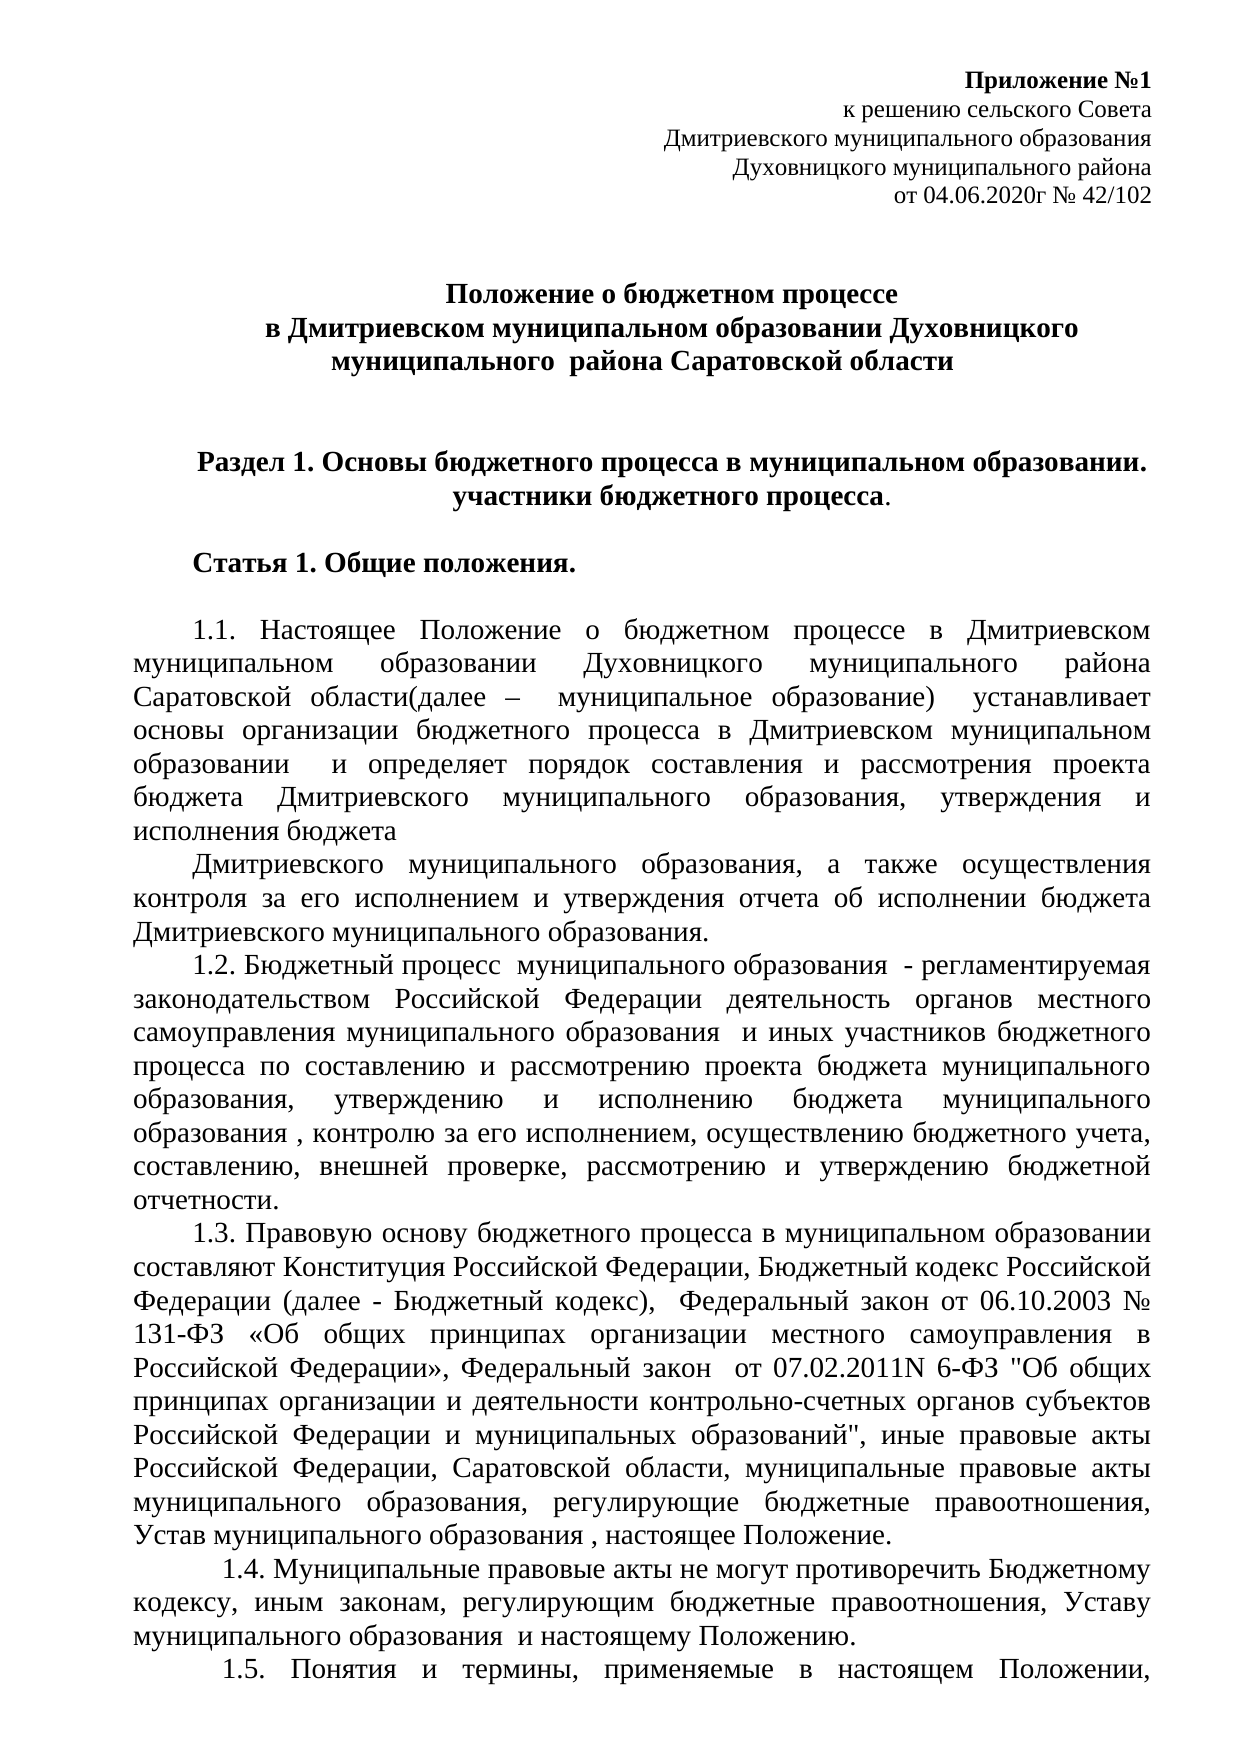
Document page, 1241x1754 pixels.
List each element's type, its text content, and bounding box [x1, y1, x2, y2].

text Приложение №1 [133, 66, 1152, 94]
title Положение о бюджетном процессе [133, 276, 1152, 310]
text Духовницкого муниципального района [133, 152, 1152, 181]
text участники бюджетного процесса. [133, 478, 1152, 511]
text 1.2. Бюджетный процесс муниципального образования - регламентируемая законодательством Российской Федерации деятельность органов местного самоуправления муниципального образования и иных участников бюджетного процесса по составлению и рассмотрению проекта бюджета муниципального образования, утверждению и исполнению бюджета муниципального образования , контролю за его исполнением, осуществлению бюджетного учета, составлению, внешней проверке, рассмотрению и утверждению бюджетной отчетности. [133, 947, 1152, 1216]
text 1.4. Муниципальные правовые акты не могут противоречить Бюджетному кодексу, иным законам, регулирующим бюджетные правоотношения, Уставу муниципального образования и настоящему Положению. [133, 1551, 1152, 1652]
title в Дмитриевском муниципальном образовании Духовницкого муниципального района Саратовской области [133, 310, 1152, 377]
text Дмитриевского муниципального образования, а также осуществления контроля за его исполнением и утверждения отчета об исполнении бюджета Дмитриевского муниципального образования. [133, 847, 1152, 947]
text к решению сельского Совета Дмитриевского муниципального образования [133, 94, 1152, 152]
text 1.3. Правовую основу бюджетного процесса в муниципальном образовании составляют Конституция Российской Федерации, Бюджетный кодекс Российской Федерации (далее - Бюджетный кодекс), Федеральный закон от 06.10.2003 № 131-ФЗ «Об общих принципах организации местного самоуправления в Российской Федерации», Федеральный закон от 07.02.2011N 6-ФЗ "Об общих принципах организации и деятельности контрольно-счетных органов субъектов Российской Федерации и муниципальных образований", иные правовые акты Российской Федерации, Саратовской области, муниципальные правовые акты муниципального образования, регулирующие бюджетные правоотношения, Устав муниципального образования , настоящее Положение. [133, 1216, 1152, 1551]
text 1.1. Настоящее Положение о бюджетном процессе в Дмитриевском муниципальном образовании Духовницкого муниципального района Саратовской области(далее – муниципальное образование) устанавливает основы организации бюджетного процесса в Дмитриевском муниципальном образовании и определяет порядок составления и рассмотрения проекта бюджета Дмитриевского муниципального образования, утверждения и исполнения бюджета [133, 612, 1152, 847]
text Статья 1. Общие положения. [133, 545, 1152, 578]
text от 04.06.2020г № 42/102 [133, 181, 1152, 209]
text Раздел 1. Основы бюджетного процесса в муниципальном образовании. [133, 444, 1152, 478]
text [133, 1652, 1152, 1685]
